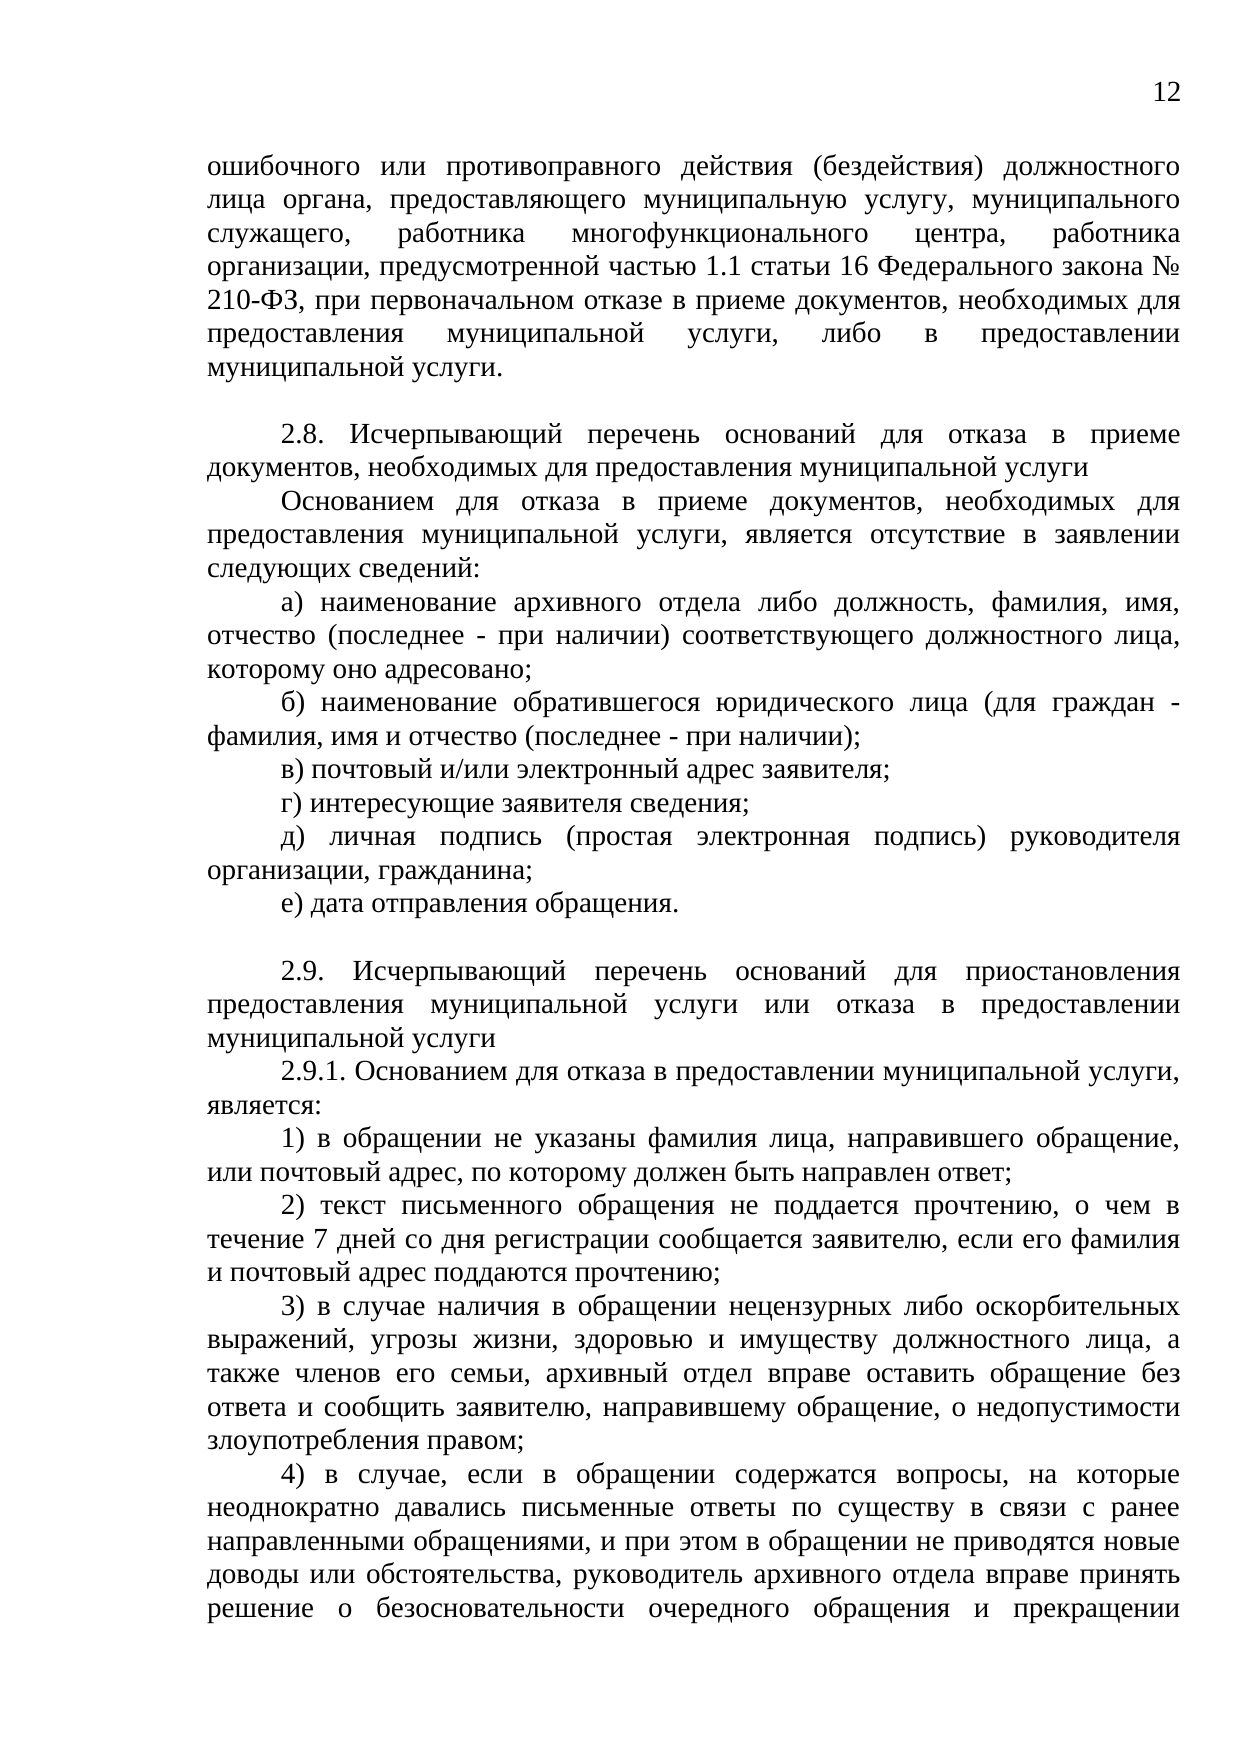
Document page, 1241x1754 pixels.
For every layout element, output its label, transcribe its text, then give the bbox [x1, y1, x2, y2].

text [207, 148, 1181, 382]
text д) личная подпись (простая электронная подпись) руководителя организации, гражданина; [207, 818, 1181, 886]
text 3) в случае наличия в обращении нецензурных либо оскорбительных выражений, угрозы жизни, здоровью и имуществу должностного лица, а также членов его семьи, архивный отдел вправе оставить обращение без ответа и сообщить заявителю, направившему обращение, о недопустимости злоупотребления правом; [207, 1288, 1181, 1456]
text 2.9. Исчерпывающий перечень оснований для приостановления предоставления муниципальной услуги или отказа в предоставлении муниципальной услуги [207, 953, 1181, 1053]
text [207, 1456, 1181, 1623]
text в) почтовый и/или электронный адрес заявителя; [207, 751, 1181, 785]
text 2.8. Исчерпывающий перечень оснований для отказа в приеме документов, необходимых для предоставления муниципальной услуги [207, 416, 1181, 483]
text Основанием для отказа в приеме документов, необходимых для предоставления муниципальной услуги, является отсутствие в заявлении следующих сведений: [207, 483, 1181, 584]
text 1) в обращении не указаны фамилия лица, направившего обращение, или почтовый адрес, по которому должен быть направлен ответ; [207, 1120, 1181, 1187]
text 2) текст письменного обращения не поддается прочтению, о чем в течение 7 дней со дня регистрации сообщается заявителю, если его фамилия и почтовый адрес поддаются прочтению; [207, 1187, 1181, 1288]
text 2.9.1. Основанием для отказа в предоставлении муниципальной услуги, является: [207, 1053, 1181, 1120]
text б) наименование обратившегося юридического лица (для граждан - фамилия, имя и отчество (последнее - при наличии); [207, 684, 1181, 751]
text е) дата отправления обращения. [207, 886, 1181, 919]
text а) наименование архивного отдела либо должность, фамилия, имя, отчество (последнее - при наличии) соответствующего должностного лица, которому оно адресовано; [207, 584, 1181, 684]
text г) интересующие заявителя сведения; [207, 785, 1181, 818]
